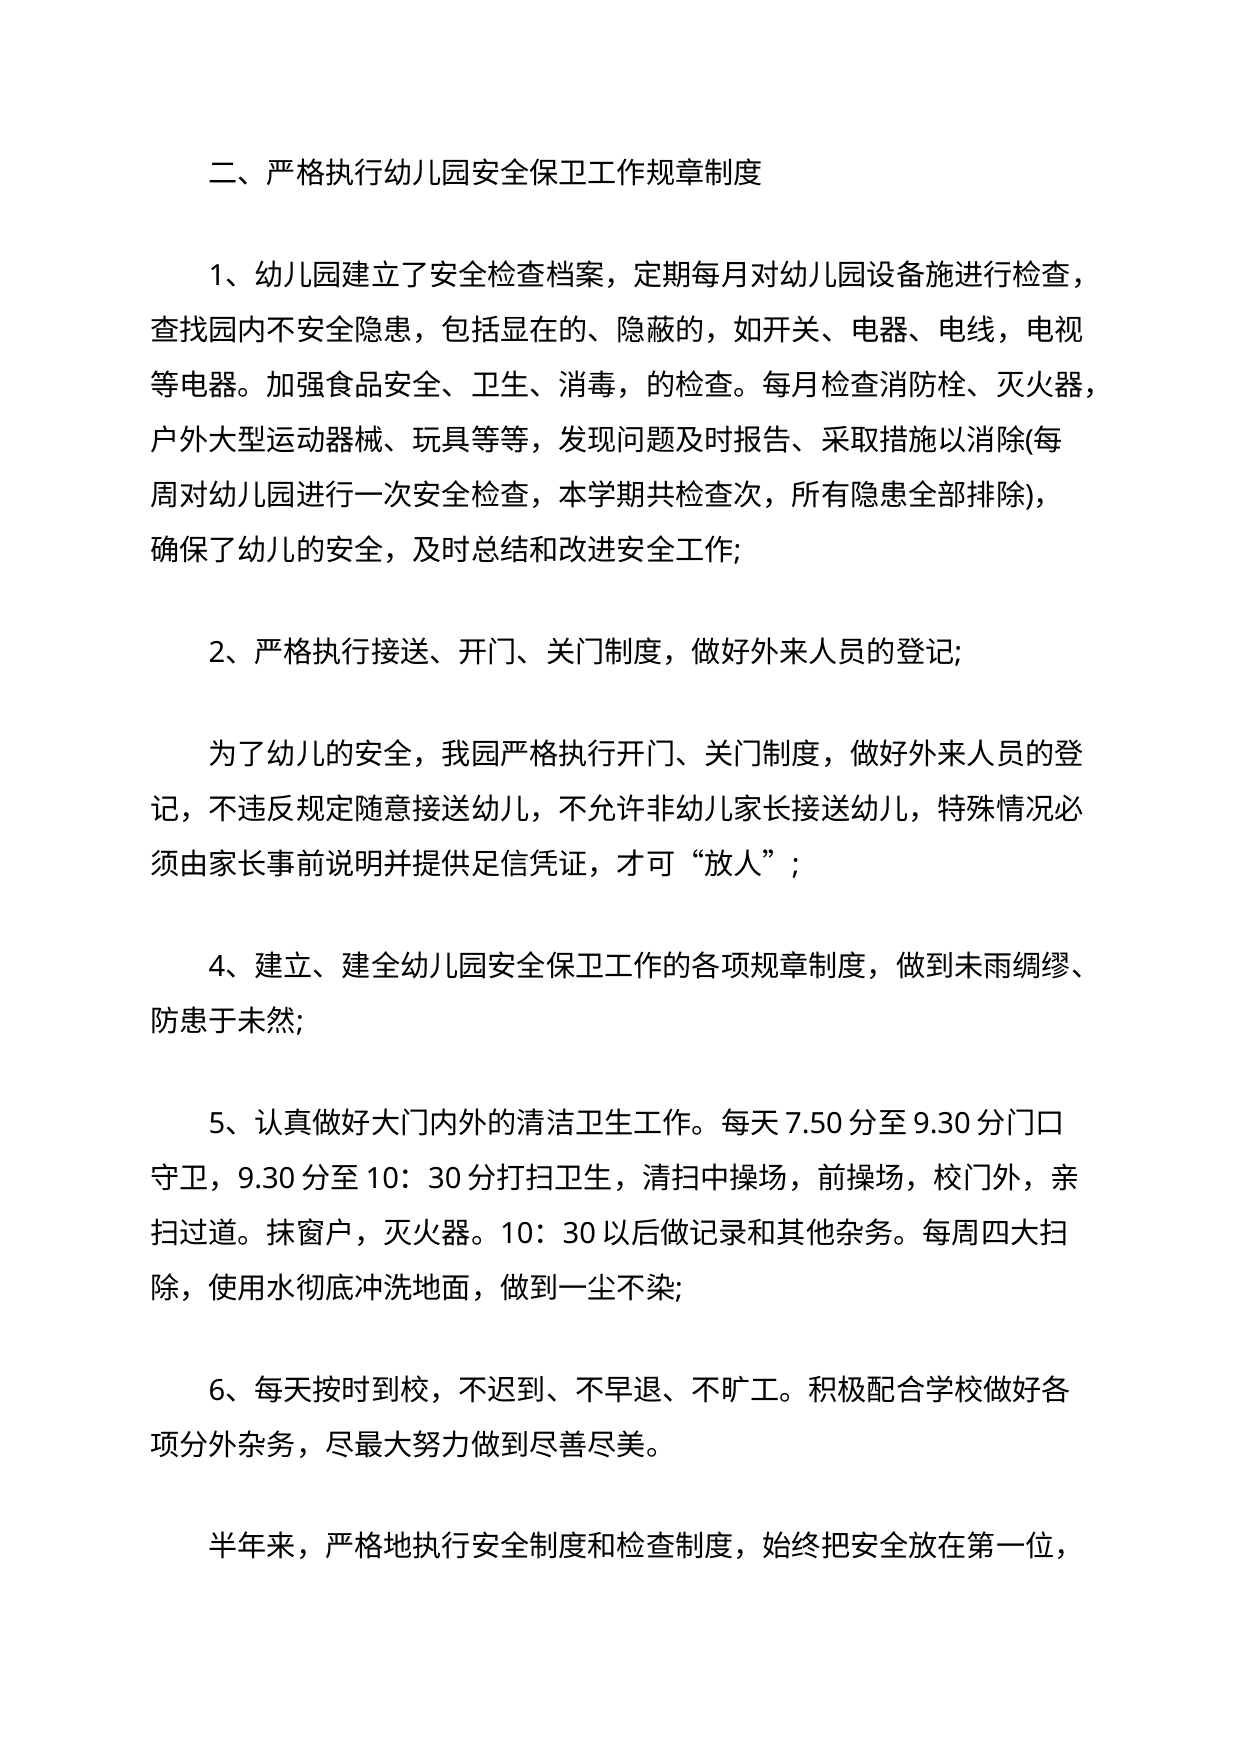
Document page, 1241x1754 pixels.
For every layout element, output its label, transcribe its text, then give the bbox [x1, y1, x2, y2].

text 为了幼儿的安全，我园严格执行开门、关门制度，做好外来人员的登记，不违反规定随意接送幼儿，不允许非幼儿家长接送幼儿，特殊情况必须由家长事前说明并提供足信凭证，才可“放人”; [150, 731, 1090, 883]
text 4、建立、建全幼儿园安全保卫工作的各项规章制度，做到未雨绸缪、防患于未然; [150, 942, 1090, 1040]
text 2、严格执行接送、开门、关门制度，做好外来人员的登记; [150, 628, 1090, 671]
text 二、严格执行幼儿园安全保卫工作规章制度 [150, 150, 1090, 192]
text 1、幼儿园建立了安全检查档案，定期每月对幼儿园设备施进行检查，查找园内不安全隐患，包括显在的、隐蔽的，如开关、电器、电线，电视等电器。加强食品安全、卫生、消毒，的检查。每月检查消防栓、灭火器，户外大型运动器械、玩具等等，发现问题及时报告、采取措施以消除(每周对幼儿园进行一次安全检查，本学期共检查次，所有隐患全部排除)，确保了幼儿的安全，及时总结和改进安全工作; [150, 252, 1090, 569]
text 5、认真做好大门内外的清洁卫生工作。每天7.50分至9.30分门口守卫，9.30分至10：30分打扫卫生，清扫中操场，前操场，校门外，亲扫过道。抹窗户，灭火器。10：30以后做记录和其他杂务。每周四大扫除，使用水彻底冲洗地面，做到一尘不染; [150, 1099, 1090, 1307]
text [150, 1523, 1090, 1565]
text 6、每天按时到校，不迟到、不早退、不旷工。积极配合学校做好各项分外杂务，尽最大努力做到尽善尽美。 [150, 1366, 1090, 1463]
